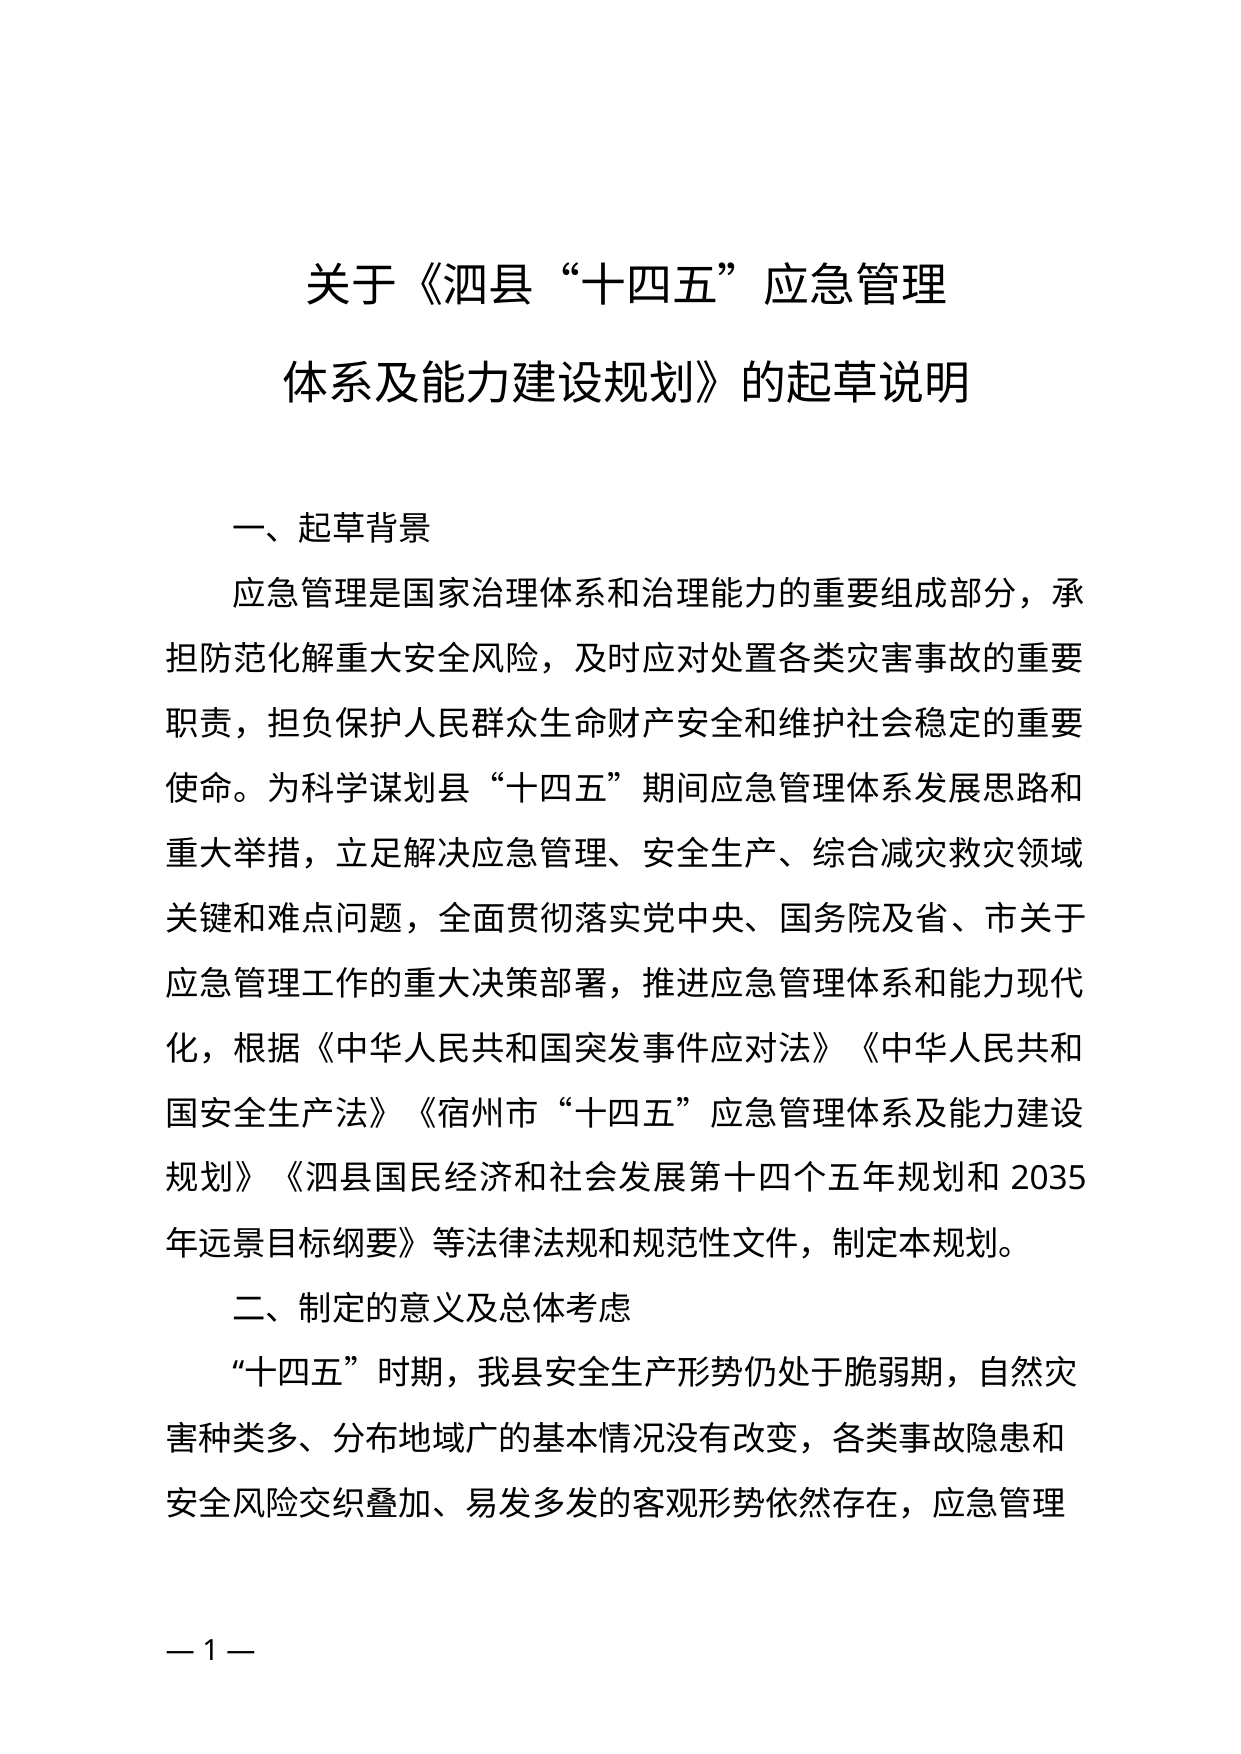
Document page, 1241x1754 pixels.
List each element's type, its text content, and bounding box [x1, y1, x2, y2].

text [165, 1338, 1087, 1533]
text 二、制定的意义及总体考虑 [165, 1273, 1087, 1338]
text 体系及能力建设规划》的起草说明 [165, 330, 1087, 428]
text 应急管理是国家治理体系和治理能力的重要组成部分，承担防范化解重大安全风险，及时应对处置各类灾害事故的重要职责，担负保护人民群众生命财产安全和维护社会稳定的重要使命。为科学谋划县“十四五”期间应急管理体系发展思路和重大举措，立足解决应急管理、安全生产、综合减灾救灾领域关键和难点问题，全面贯彻落实党中央、国务院及省、市关于应急管理工作的重大决策部署，推进应急管理体系和能力现代化，根据《中华人民共和国突发事件应对法》《中华人民共和国安全生产法》《宿州市“十四五”应急管理体系及能力建设规划》《泗县国民经济和社会发展第十四个五年规划和2035年远景目标纲要》等法律法规和规范性文件，制定本规划。 [165, 558, 1087, 1273]
text 一、起草背景 [165, 493, 1087, 558]
text 关于《泗县“十四五”应急管理 [165, 233, 1087, 330]
